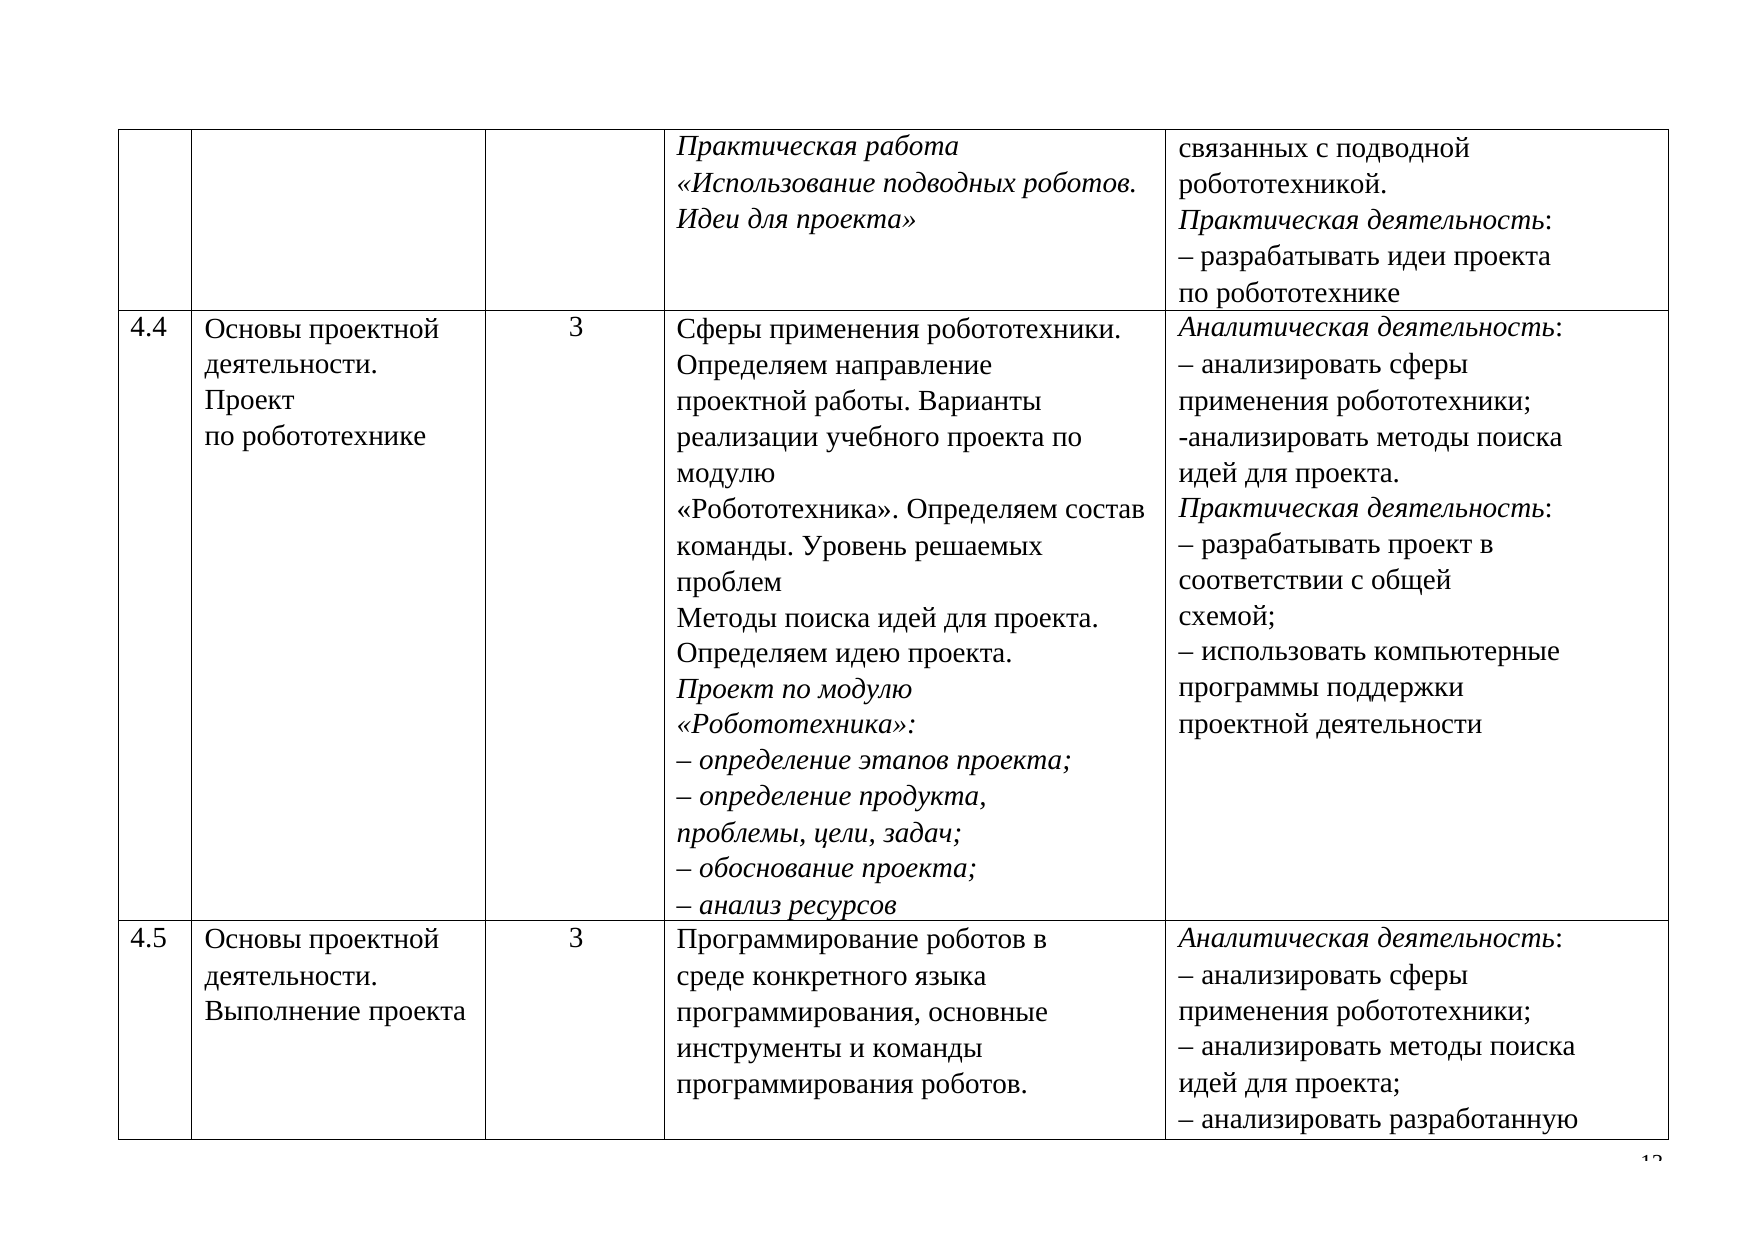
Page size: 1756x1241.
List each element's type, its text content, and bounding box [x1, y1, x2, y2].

table_header [119, 130, 191, 310]
table_cell 3 [486, 311, 664, 920]
table_cell Аналитическая деятельность: анализировать сферы применения робототехники; анализировать методы поиска идей для проекта; анализировать разработанную [1166, 921, 1668, 1138]
table_header связанных с подводной робототехникой. Практическая деятельность: – разрабатывать идеи проекта по робототехнике [1166, 130, 1668, 310]
table_header [192, 130, 485, 310]
table_cell Программирование роботов в среде конкретного языка программирования, основные инструменты и команды программирования роботов. [665, 921, 1165, 1138]
table_cell Основы проектной деятельности. Выполнение проекта [192, 921, 485, 1138]
table_cell 3 [486, 921, 664, 1138]
table_cell Основы проектной деятельности. Проект по робототехнике [192, 311, 485, 920]
table_cell Аналитическая деятельность: анализировать сферы применения робототехники; -анализировать методы поиска идей для проекта. Практическая деятельность: разрабатывать проект в соответствии с общей схемой; использовать компьютерные программы поддержки проектной деятельности [1166, 311, 1668, 920]
table_header [486, 130, 664, 310]
table_cell 4.5 [119, 921, 191, 1138]
table_header Практическая работа «Использование подводных роботов. Идеи для проекта» [665, 130, 1165, 310]
table_cell Сферы применения робототехники. Определяем направление проектной работы. Варианты реализации учебного проекта по модулю «Робототехника». Определяем состав команды. Уровень решаемых проблем Методы поиска идей для проекта. Определяем идею проекта. Проект по модулю «Робототехника»: определение этапов проекта; определение продукта, проблемы, цели, задач; обоснование проекта; анализ ресурсов [665, 311, 1165, 920]
table_cell 4.4 [119, 311, 191, 920]
